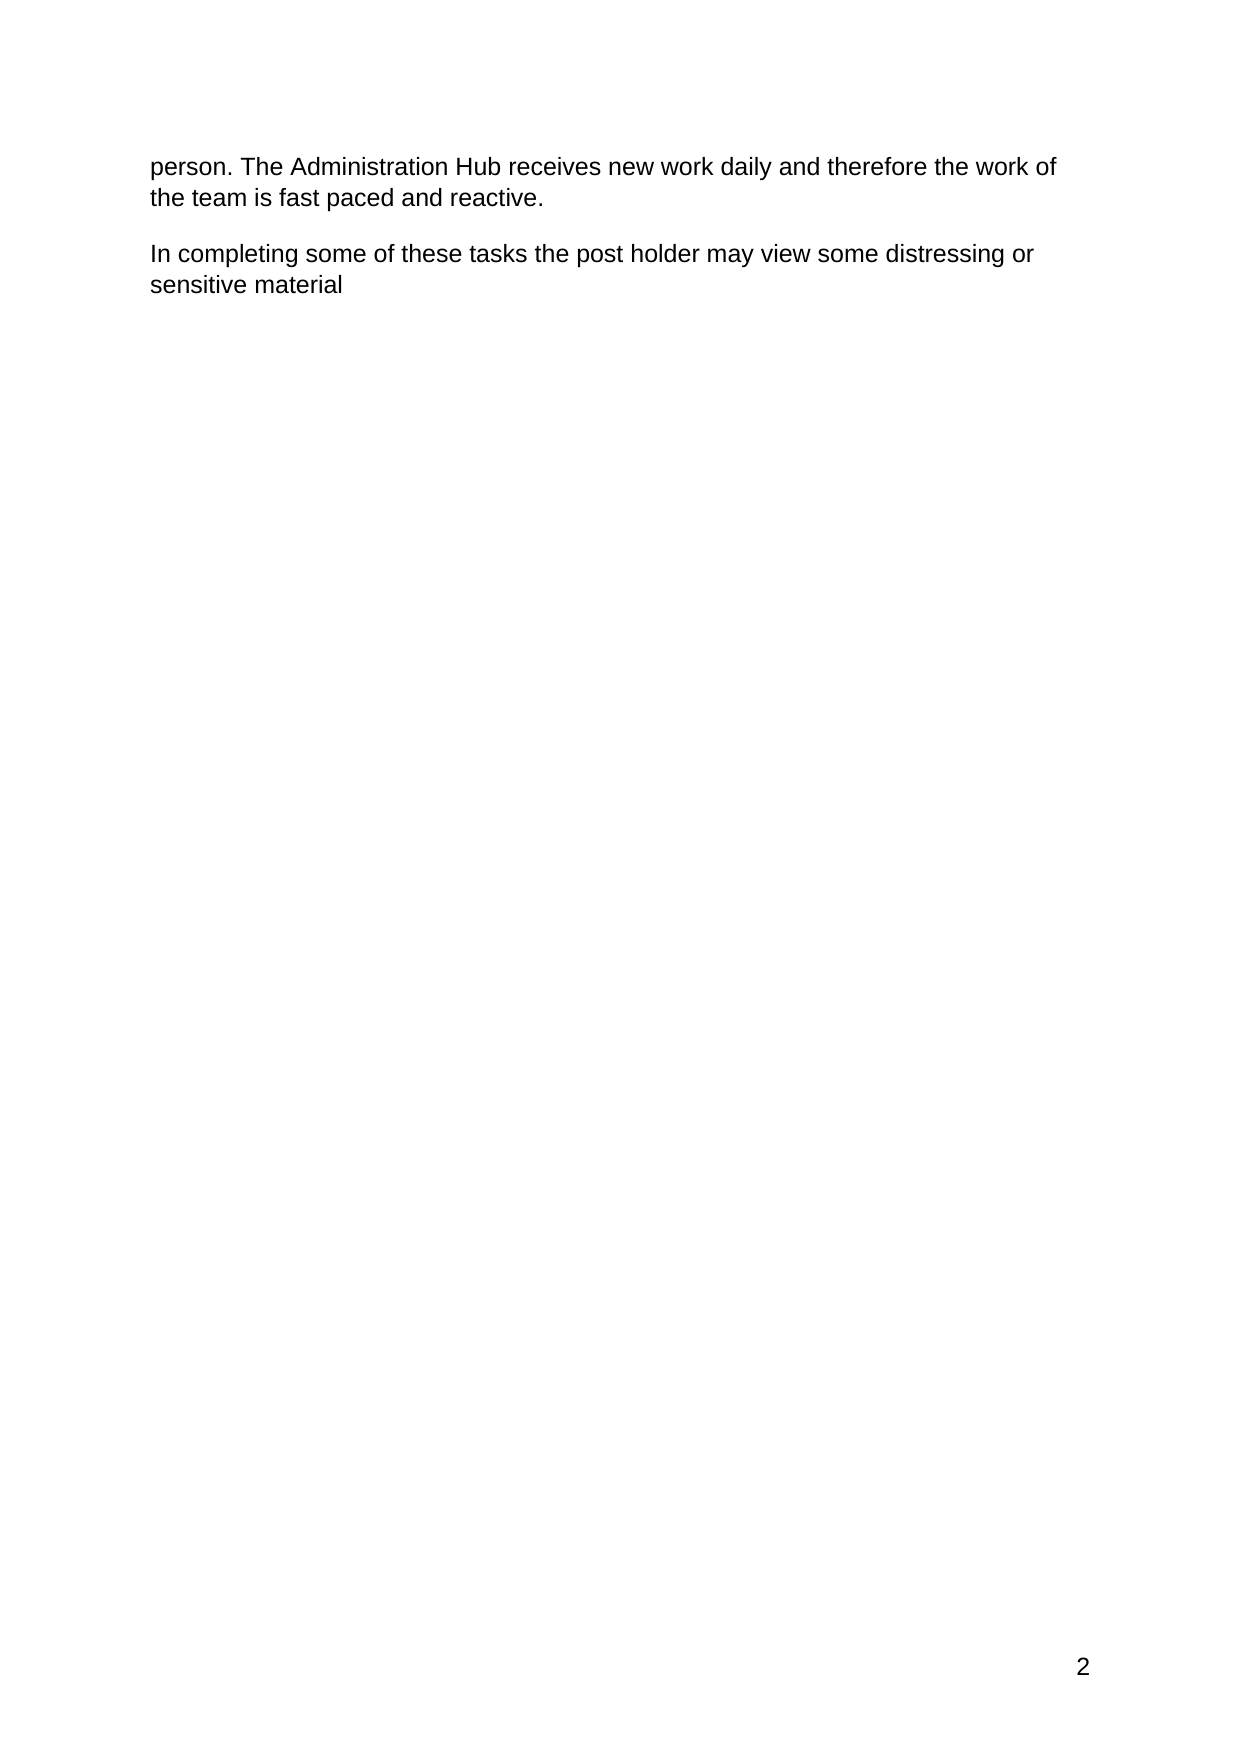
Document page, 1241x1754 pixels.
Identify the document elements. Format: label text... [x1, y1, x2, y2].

text In completing some of these tasks the post holder may view some distressing or sensitive material [150, 237, 1090, 331]
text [150, 150, 1090, 212]
